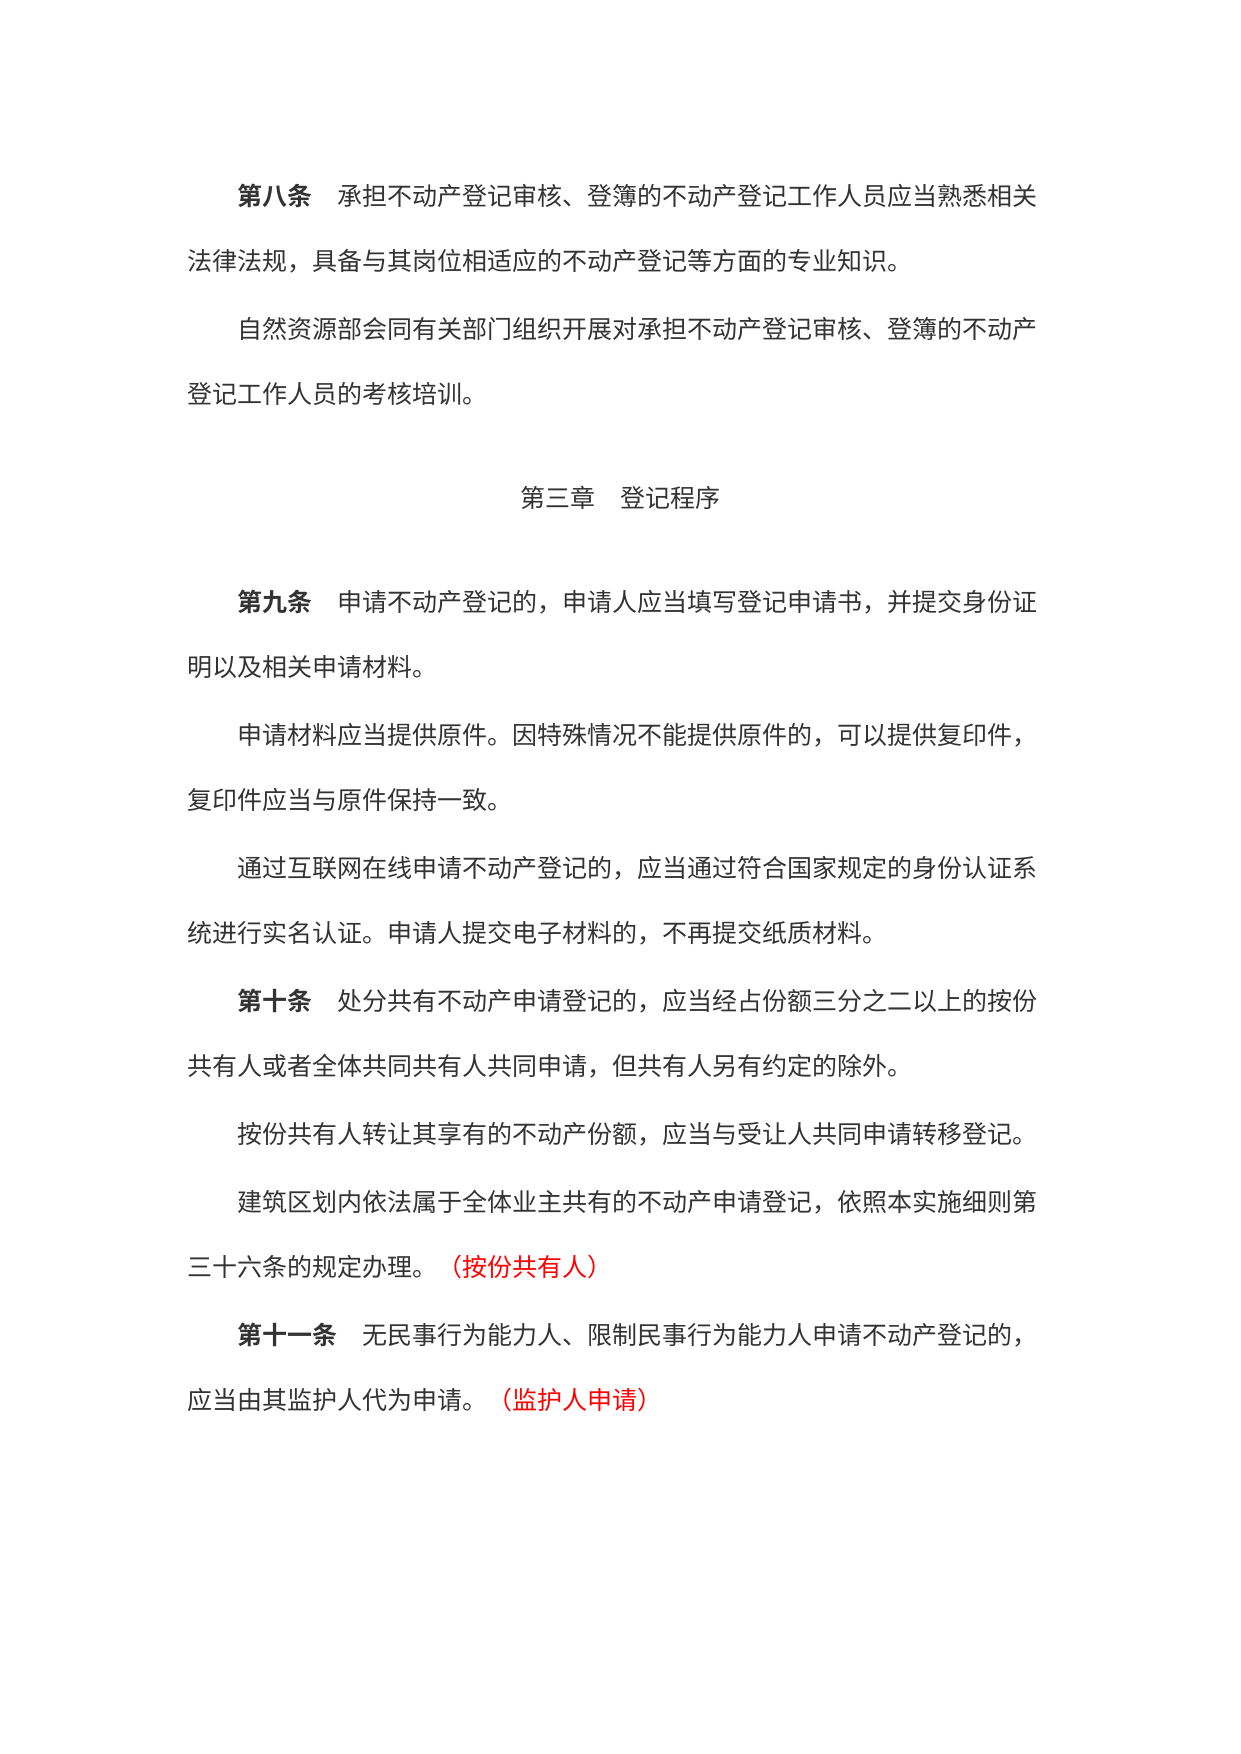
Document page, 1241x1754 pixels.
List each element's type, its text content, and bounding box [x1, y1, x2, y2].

text 第三章 登记程序 [187, 464, 1053, 529]
text 第九条 申请不动产登记的，申请人应当填写登记申请书，并提交身份证明以及相关申请材料。 [187, 568, 1053, 698]
text 通过互联网在线申请不动产登记的，应当通过符合国家规定的身份认证系统进行实名认证。申请人提交电子材料的，不再提交纸质材料。 [187, 834, 1053, 964]
text 按份共有人转让其享有的不动产份额，应当与受让人共同申请转移登记。 [187, 1100, 1053, 1165]
text 申请材料应当提供原件。因特殊情况不能提供原件的，可以提供复印件，复印件应当与原件保持一致。 [187, 701, 1053, 831]
text 自然资源部会同有关部门组织开展对承担不动产登记审核、登簿的不动产登记工作人员的考核培训。 [187, 295, 1053, 425]
text 第八条 承担不动产登记审核、登簿的不动产登记工作人员应当熟悉相关法律法规，具备与其岗位相适应的不动产登记等方面的专业知识。 [187, 162, 1053, 292]
text 第十一条 无民事行为能力人、限制民事行为能力人申请不动产登记的，应当由其监护人代为申请。（监护人申请） [187, 1301, 1053, 1431]
text 第十条 处分共有不动产申请登记的，应当经占份额三分之二以上的按份共有人或者全体共同共有人共同申请，但共有人另有约定的除外。 [187, 967, 1053, 1097]
text 建筑区划内依法属于全体业主共有的不动产申请登记，依照本实施细则第三十六条的规定办理。（按份共有人） [187, 1168, 1053, 1298]
